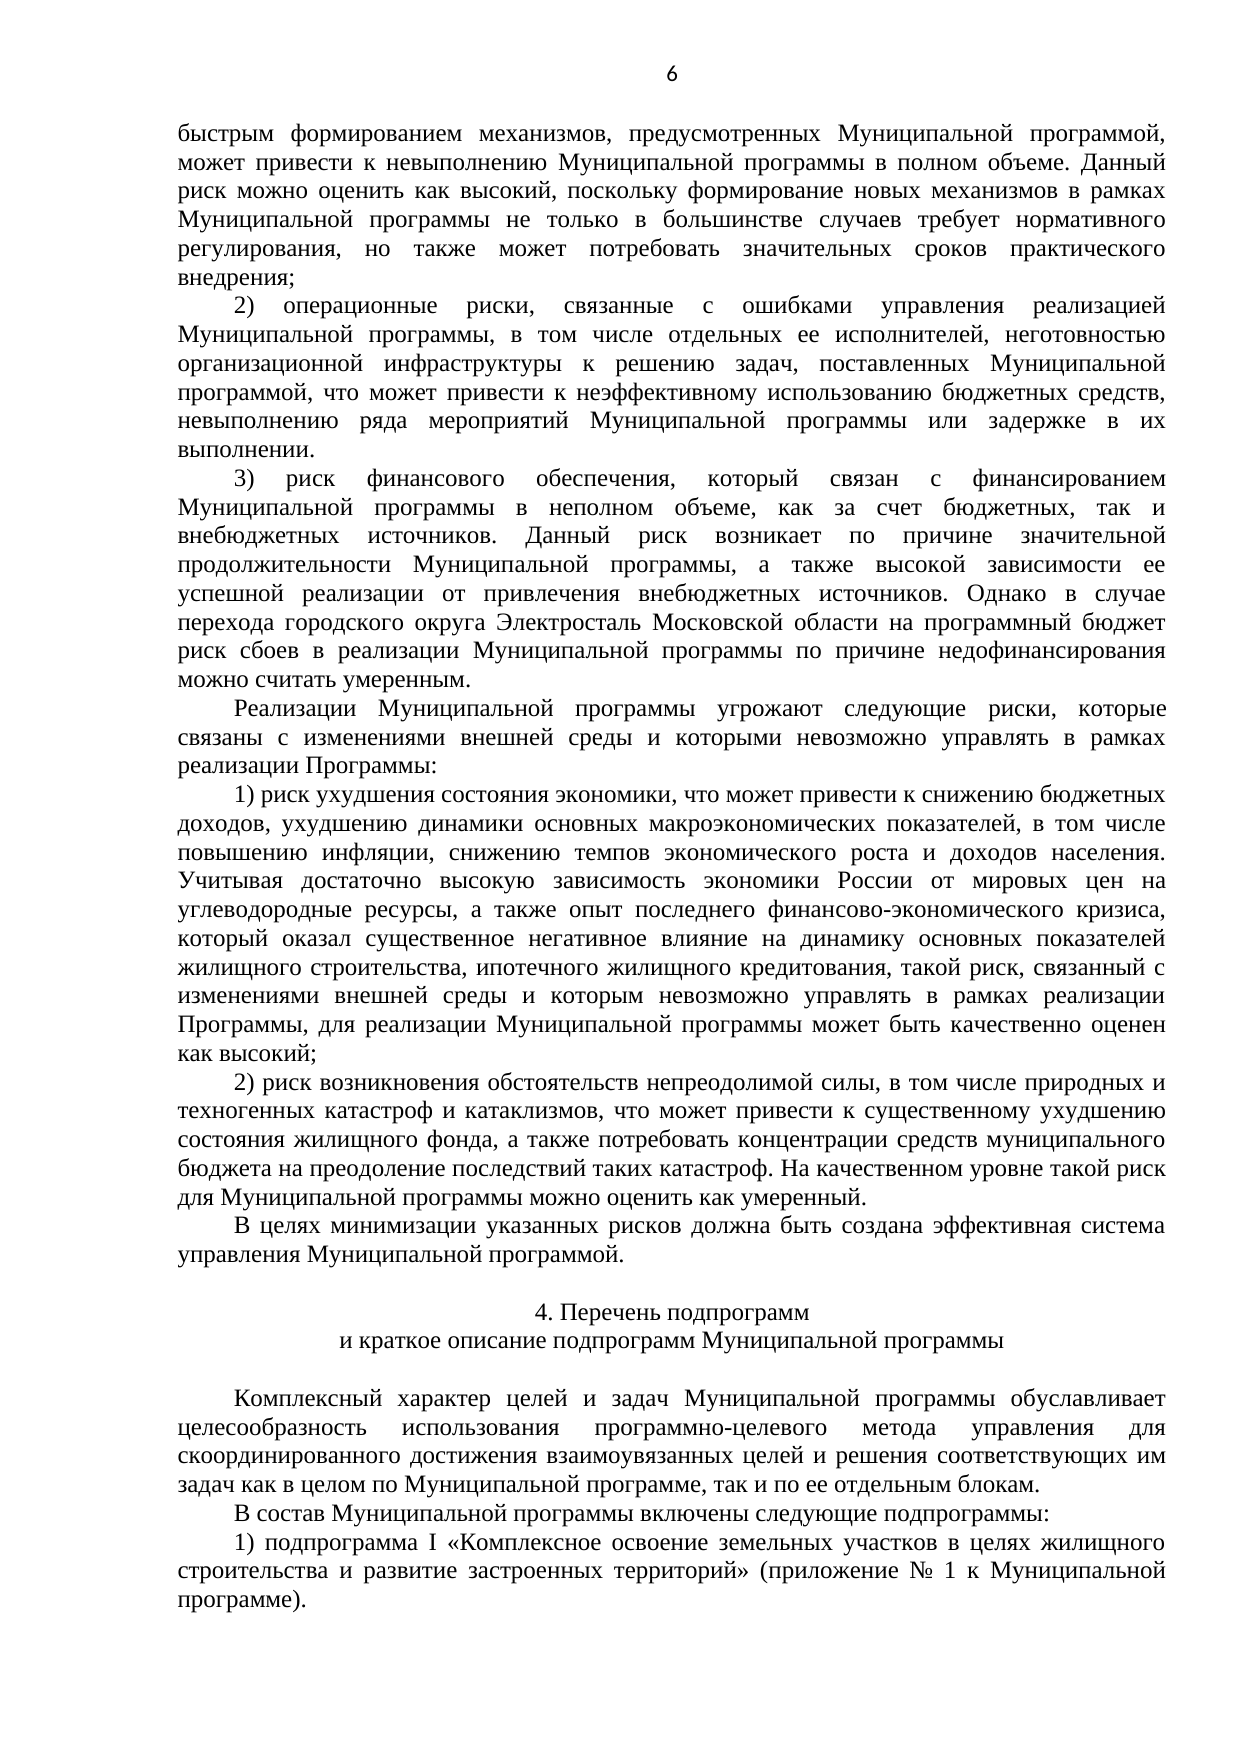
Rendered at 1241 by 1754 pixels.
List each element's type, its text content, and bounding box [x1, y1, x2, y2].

text 2) операционные риски, связанные с ошибками управления реализацией Муниципальной программы, в том числе отдельных ее исполнителей, неготовностью организационной инфраструктуры к решению задач, поставленных Муниципальной программой, что может привести к неэффективному использованию бюджетных средств, невыполнению ряда мероприятий Муниципальной программы или задержке в их выполнении. [177, 291, 1167, 463]
text Реализации Муниципальной программы угрожают следующие риски, которые связаны с изменениями внешней среды и которыми невозможно управлять в рамках реализации Программы: [177, 693, 1167, 779]
text 2) риск возникновения обстоятельств непреодолимой силы, в том числе природных и техногенных катастроф и катаклизмов, что может привести к существенному ухудшению состояния жилищного фонда, а также потребовать концентрации средств муниципального бюджета на преодоление последствий таких катастроф. На качественном уровне такой риск для Муниципальной программы можно оценить как умеренный. [177, 1067, 1167, 1211]
text В целях минимизации указанных рисков должна быть создана эффективная система управления Муниципальной программой. [177, 1211, 1167, 1268]
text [177, 118, 1167, 291]
text В состав Муниципальной программы включены следующие подпрограммы: [177, 1498, 1167, 1527]
text 1) риск ухудшения состояния экономики, что может привести к снижению бюджетных доходов, ухудшению динамики основных макроэкономических показателей, в том числе повышению инфляции, снижению темпов экономического роста и доходов населения. Учитывая достаточно высокую зависимость экономики России от мировых цен на углеводородные ресурсы, а также опыт последнего финансово-экономического кризиса, который оказал существенное негативное влияние на динамику основных показателей жилищного строительства, ипотечного жилищного кредитования, такой риск, связанный с изменениями внешней среды и которым невозможно управлять в рамках реализации Программы, для реализации Муниципальной программы может быть качественно оценен как высокий; [177, 779, 1167, 1067]
text 4. Перечень подпрограмм [177, 1297, 1167, 1326]
text 3) риск финансового обеспечения, который связан с финансированием Муниципальной программы в неполном объеме, как за счет бюджетных, так и внебюджетных источников. Данный риск возникает по причине значительной продолжительности Муниципальной программы, а также высокой зависимости ее успешной реализации от привлечения внебюджетных источников. Однако в случае перехода городского округа Электросталь Московской области на программный бюджет риск сбоев в реализации Муниципальной программы по причине недофинансирования можно считать умеренным. [177, 463, 1167, 693]
text и краткое описание подпрограмм Муниципальной программы [177, 1326, 1167, 1354]
text 1) подпрограмма I «Комплексное освоение земельных участков в целях жилищного строительства и развитие застроенных территорий» (приложение № 1 к Муниципальной программе). [177, 1527, 1167, 1613]
text Комплексный характер целей и задач Муниципальной программы обуславливает целесообразность использования программно-целевого метода управления для скоординированного достижения взаимоувязанных целей и решения соответствующих им задач как в целом по Муниципальной программе, так и по ее отдельным блокам. [177, 1383, 1167, 1498]
